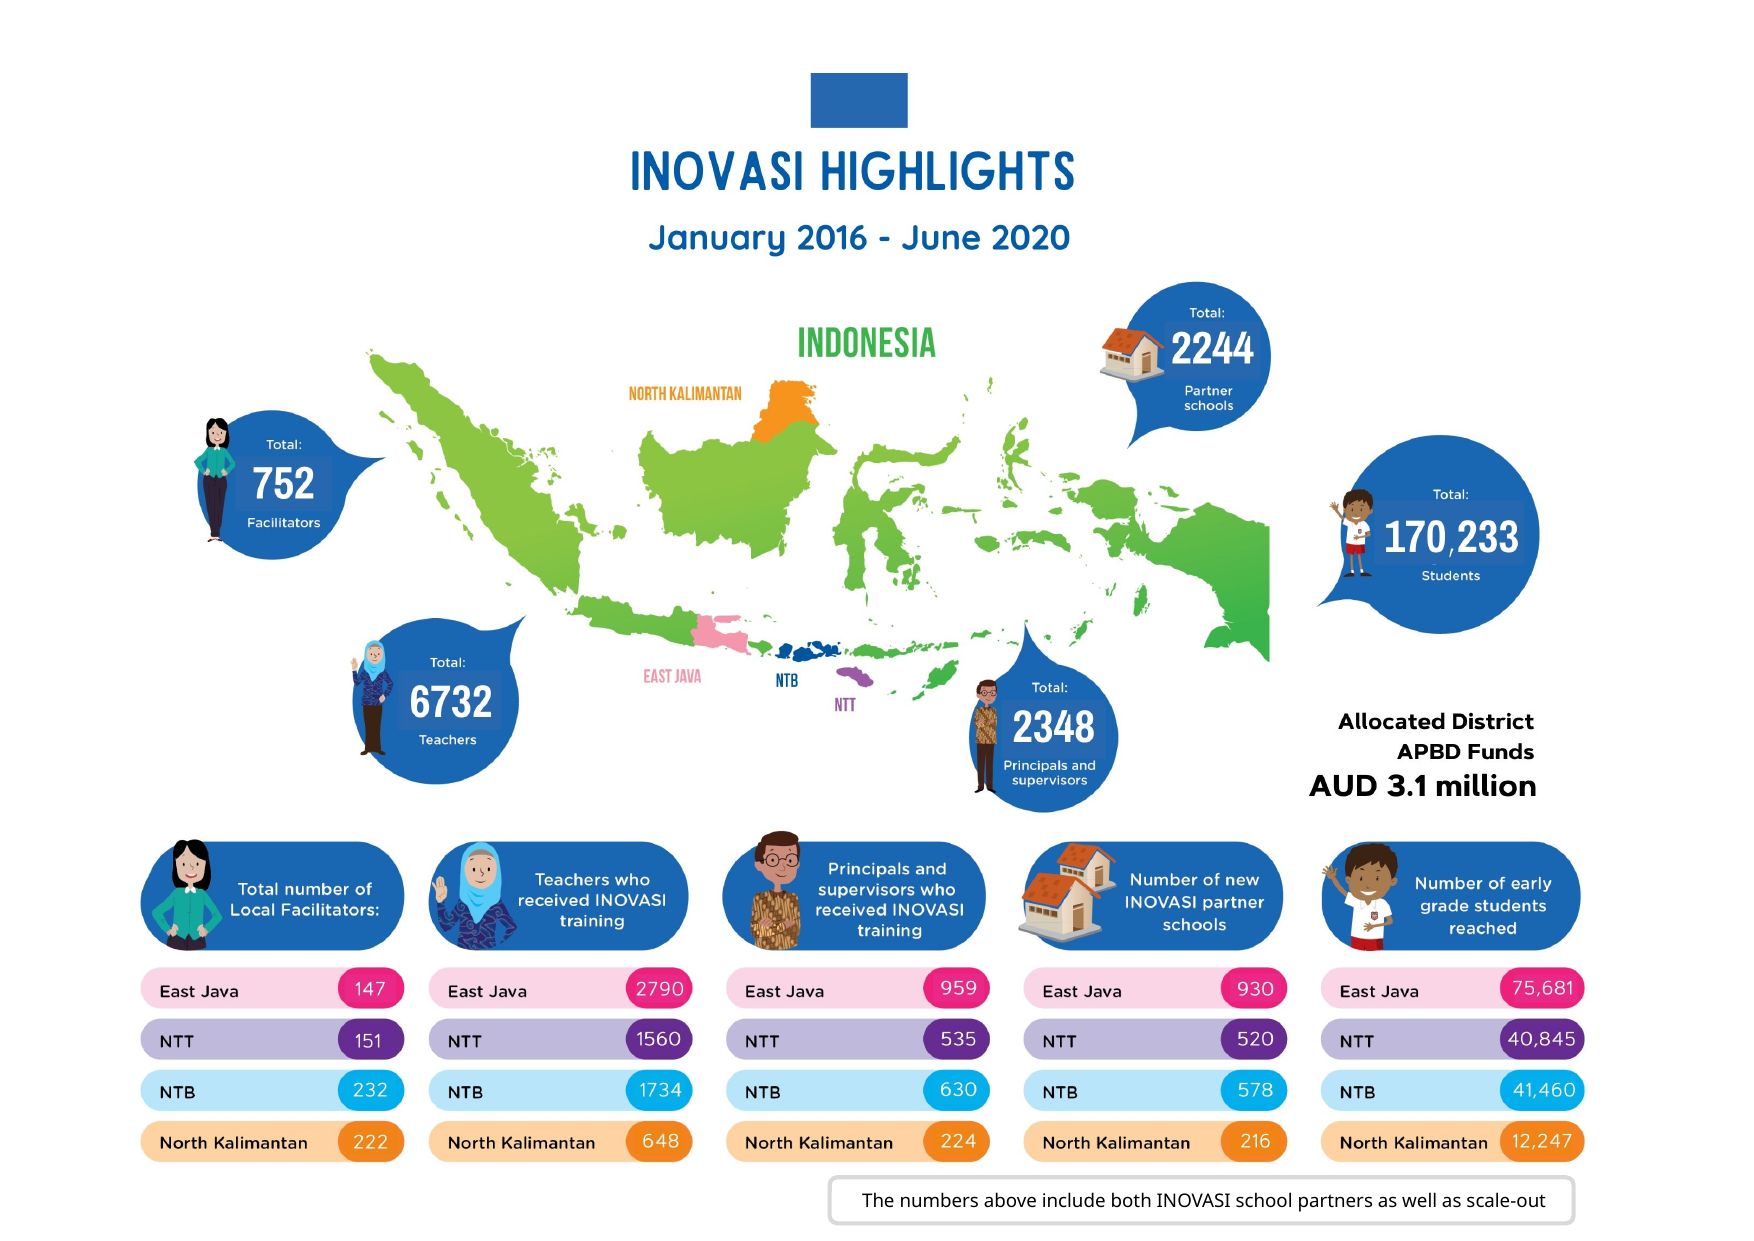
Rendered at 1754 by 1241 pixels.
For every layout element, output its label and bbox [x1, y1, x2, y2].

picture [46, 73, 1672, 1241]
